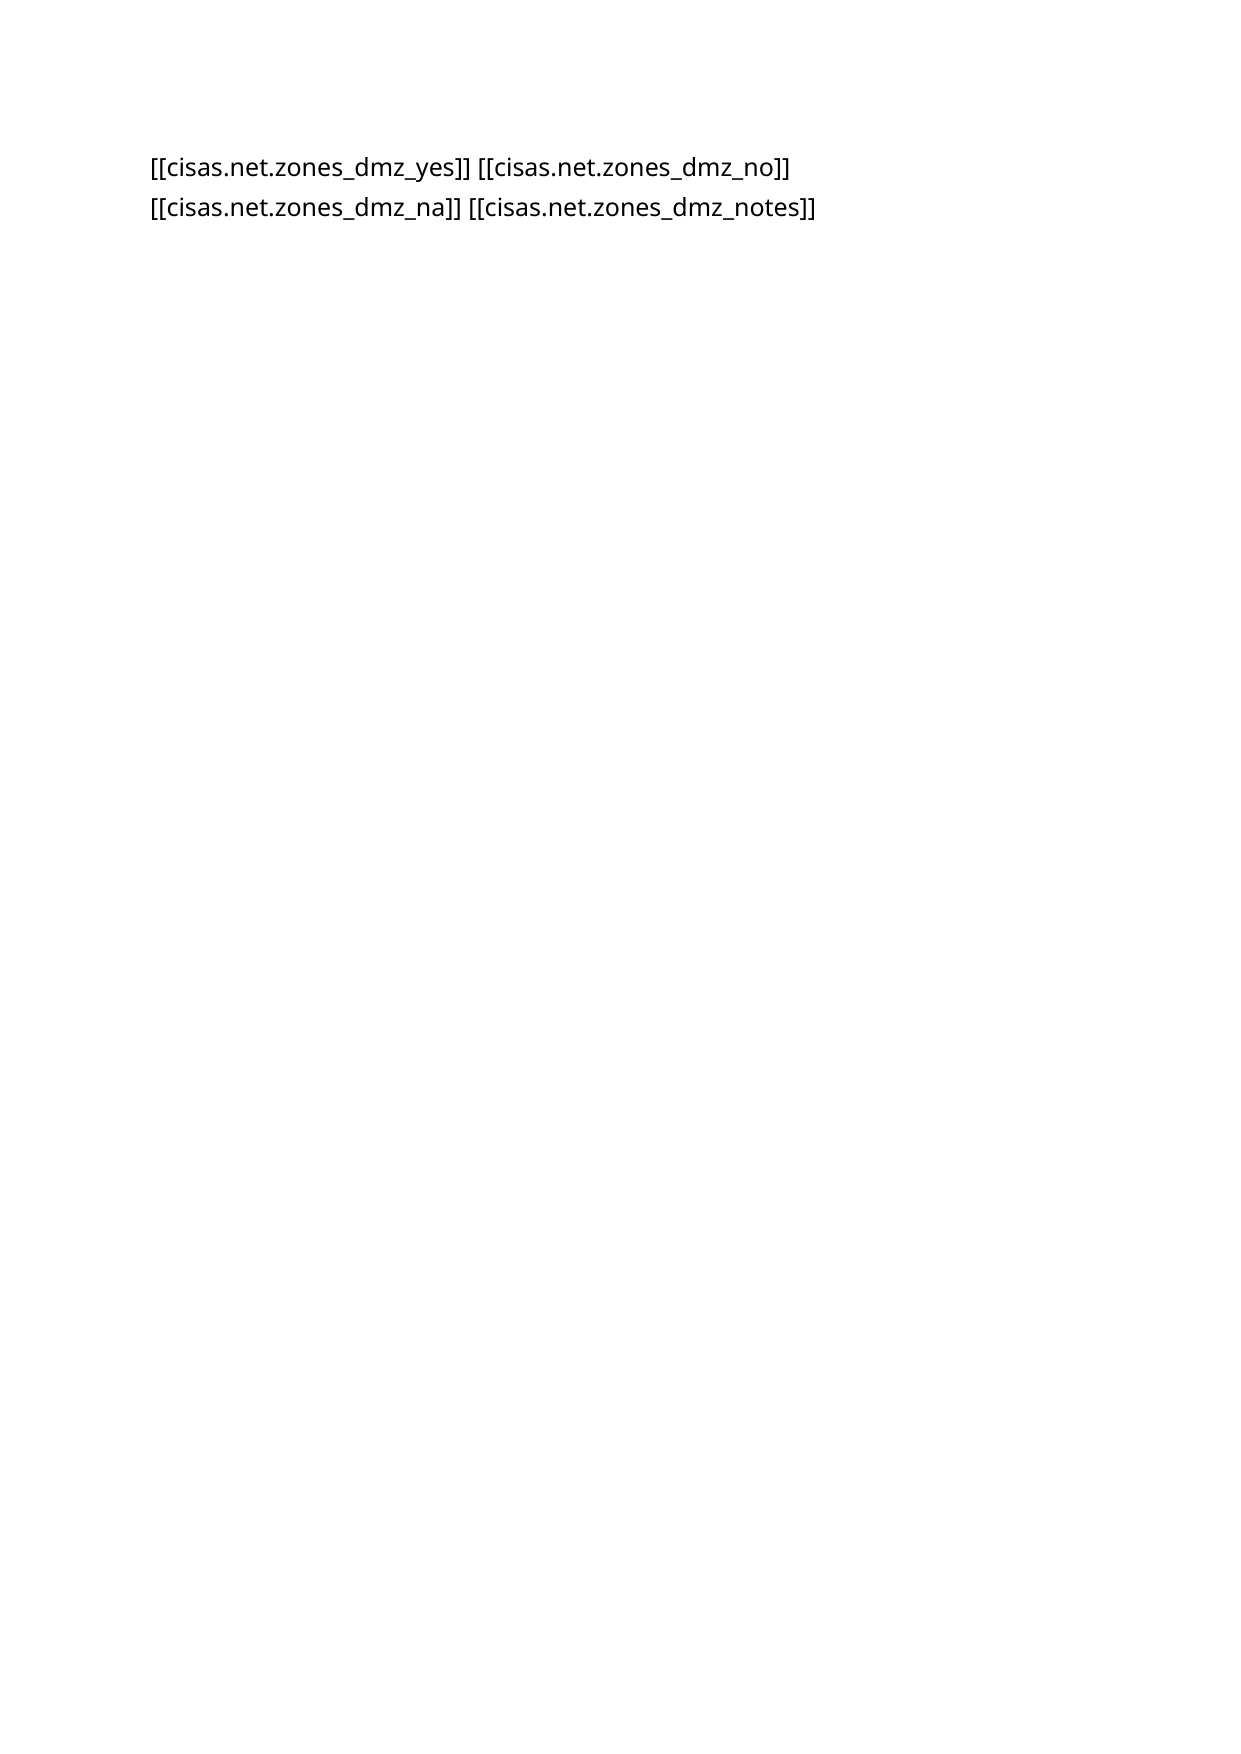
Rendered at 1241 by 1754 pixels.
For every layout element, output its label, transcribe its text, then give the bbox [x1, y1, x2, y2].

text [[cisas.net.zones_dmz_yes]] [[cisas.net.zones_dmz_no]] [[cisas.net.zones_dmz_na]] [[cisas.net.zones_dmz_notes]] [150, 150, 1090, 223]
